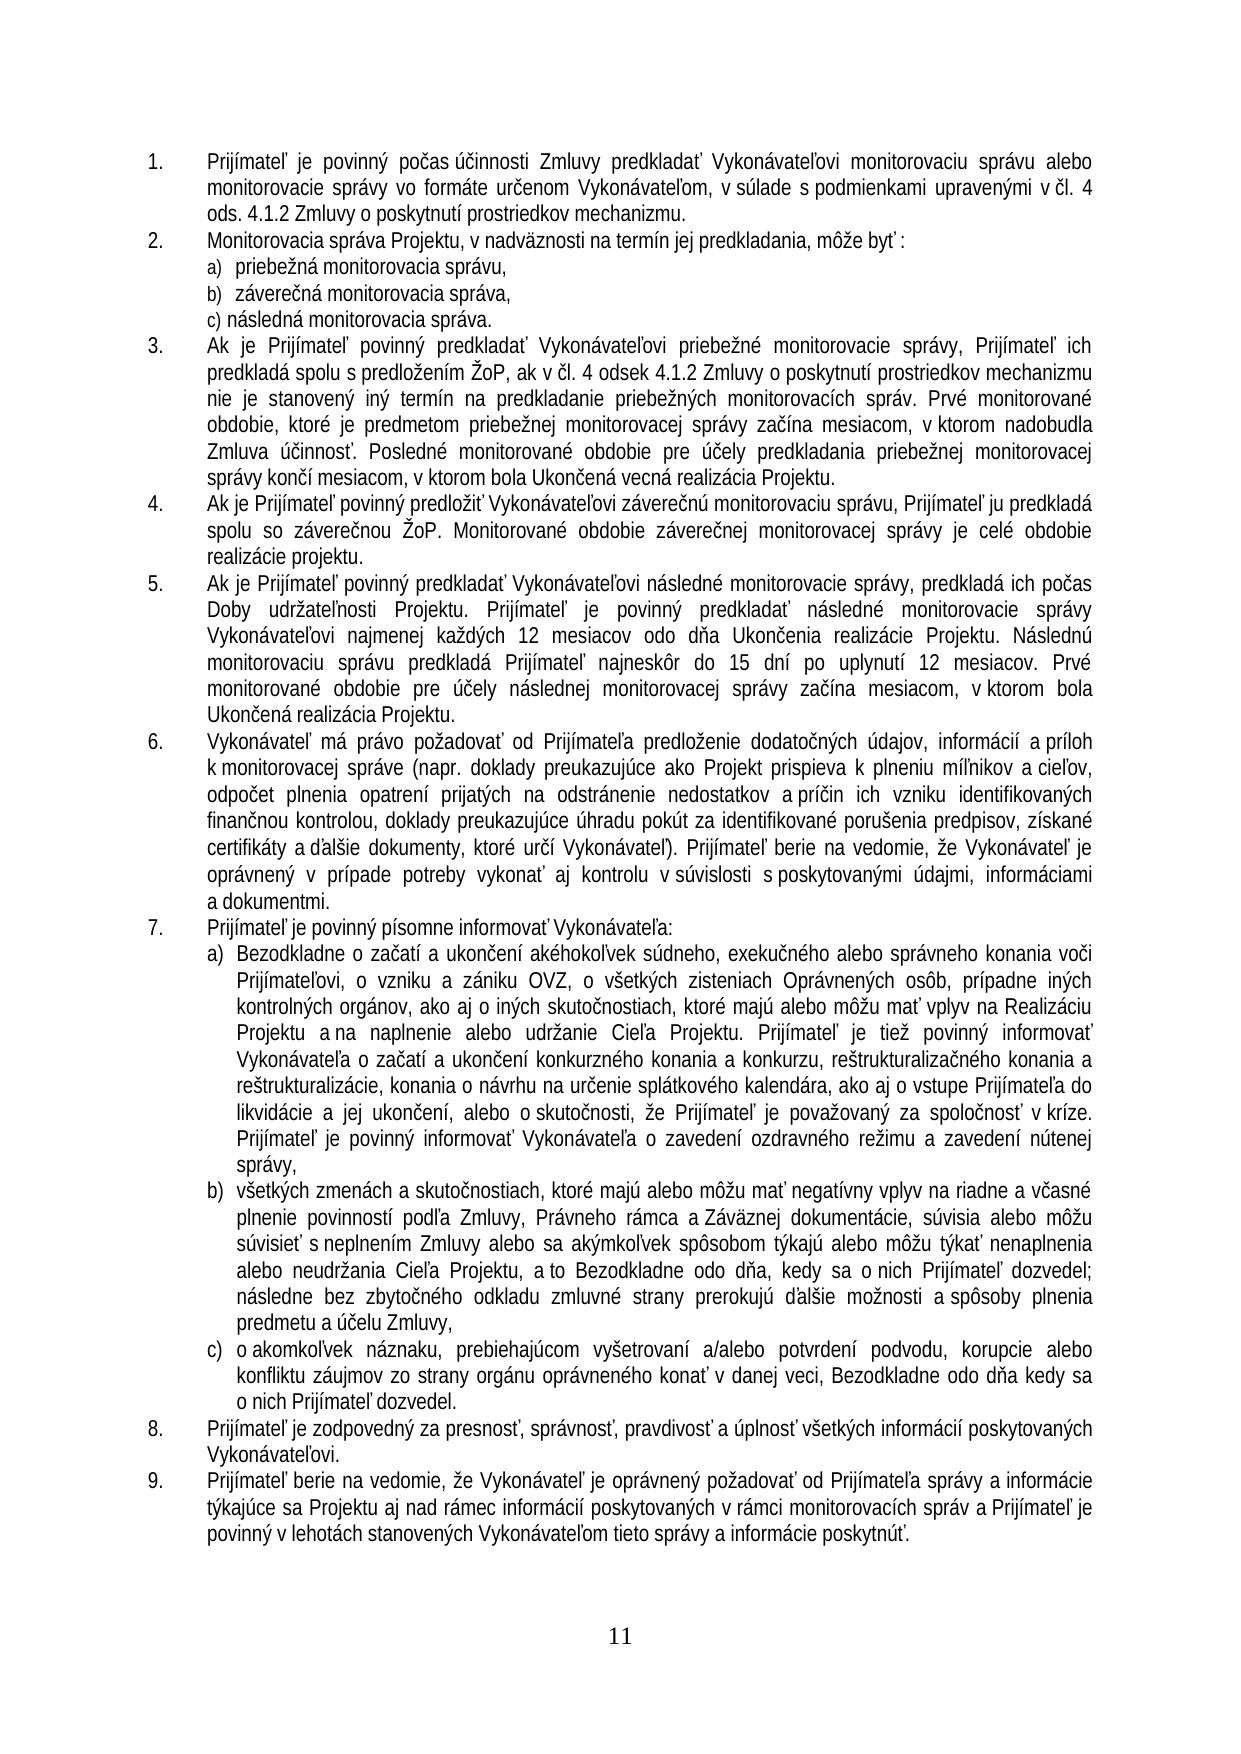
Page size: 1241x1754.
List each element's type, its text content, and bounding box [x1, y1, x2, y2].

list Prijímateľ je povinný počas účinnosti Zmluvy predkladať Vykonávateľovi monitorovaciu správu alebo monitorovacie správy vo formáte určenom Vykonávateľom, v súlade s podmienkami upravenými v čl. 4 ods. 4.1.2 Zmluvy o poskytnutí prostriedkov mechanizmu. [148, 148, 1092, 227]
list Monitorovacia správa Projektu, v nadväznosti na termín jej predkladania, môže byť : [148, 227, 1092, 253]
list Prijímateľ berie na vedomie, že Vykonávateľ je oprávnený požadovať od Prijímateľa správy a informácie týkajúce sa Projektu aj nad rámec informácií poskytovaných v rámci monitorovacích správ a Prijímateľ je povinný v lehotách stanovených Vykonávateľom tieto správy a informácie poskytnúť. [148, 1467, 1092, 1546]
list Ak je Prijímateľ povinný predkladať Vykonávateľovi následné monitorovacie správy, predkladá ich počas Doby udržateľnosti Projektu. Prijímateľ je povinný predkladať následné monitorovacie správy Vykonávateľovi najmenej každých 12 mesiacov odo dňa Ukončenia realizácie Projektu. Následnú monitorovaciu správu predkladá Prijímateľ najneskôr do 15 dní po uplynutí 12 mesiacov. Prvé monitorované obdobie pre účely následnej monitorovacej správy začína mesiacom, v ktorom bola Ukončená realizácia Projektu. [148, 570, 1092, 728]
list záverečná monitorovacia správa, [207, 279, 1092, 306]
list následná monitorovacia správa. [207, 306, 1092, 332]
list Ak je Prijímateľ povinný predložiť Vykonávateľovi záverečnú monitorovaciu správu, Prijímateľ ju predkladá spolu so záverečnou ŽoP. Monitorované obdobie záverečnej monitorovacej správy je celé obdobie realizácie projektu. [148, 490, 1092, 570]
list Prijímateľ je povinný písomne informovať Vykonávateľa: [148, 914, 1092, 940]
list všetkých zmenách a skutočnostiach, ktoré majú alebo môžu mať negatívny vplyv na riadne a včasné plnenie povinností podľa Zmluvy, Právneho rámca a Záväznej dokumentácie, súvisia alebo môžu súvisieť s neplnením Zmluvy alebo sa akýmkoľvek spôsobom týkajú alebo môžu týkať nenaplnenia alebo neudržania Cieľa Projektu, a to Bezodkladne odo dňa, kedy sa o nich Prijímateľ dozvedel; následne bez zbytočného odkladu zmluvné strany prerokujú ďalšie možnosti a spôsoby plnenia predmetu a účelu Zmluvy, [207, 1177, 1092, 1336]
list Vykonávateľ má právo požadovať od Prijímateľa predloženie dodatočných údajov, informácií a príloh k monitorovacej správe (napr. doklady preukazujúce ako Projekt prispieva k plneniu míľnikov a cieľov, odpočet plnenia opatrení prijatých na odstránenie nedostatkov a príčin ich vzniku identifikovaných finančnou kontrolou, doklady preukazujúce úhradu pokút za identifikované porušenia predpisov, získané certifikáty a ďalšie dokumenty, ktoré určí Vykonávateľ). Prijímateľ berie na vedomie, že Vykonávateľ je oprávnený v prípade potreby vykonať aj kontrolu v súvislosti s poskytovanými údajmi, informáciami a dokumentmi. [148, 728, 1092, 914]
list Bezodkladne o začatí a ukončení akéhokoľvek súdneho, exekučného alebo správneho konania voči Prijímateľovi, o vzniku a zániku OVZ, o všetkých zisteniach Oprávnených osôb, prípadne iných kontrolných orgánov, ako aj o iných skutočnostiach, ktoré majú alebo môžu mať vplyv na Realizáciu Projektu a na naplnenie alebo udržanie Cieľa Projektu. Prijímateľ je tiež povinný informovať Vykonávateľa o začatí a ukončení konkurzného konania a konkurzu, reštrukturalizačného konania a reštrukturalizácie, konania o návrhu na určenie splátkového kalendára, ako aj o vstupe Prijímateľa do likvidácie a jej ukončení, alebo o skutočnosti, že Prijímateľ je považovaný za spoločnosť v kríze. Prijímateľ je povinný informovať Vykonávateľa o zavedení ozdravného režimu a zavedení nútenej správy, [207, 940, 1092, 1177]
list o akomkoľvek náznaku, prebiehajúcom vyšetrovaní a/alebo potvrdení podvodu, korupcie alebo konfliktu záujmov zo strany orgánu oprávneného konať v danej veci, Bezodkladne odo dňa kedy sa o nich Prijímateľ dozvedel. [207, 1336, 1092, 1415]
list priebežná monitorovacia správu, [207, 253, 1092, 279]
list Ak je Prijímateľ povinný predkladať Vykonávateľovi priebežné monitorovacie správy, Prijímateľ ich predkladá spolu s predložením ŽoP, ak v čl. 4 odsek 4.1.2 Zmluvy o poskytnutí prostriedkov mechanizmu nie je stanovený iný termín na predkladanie priebežných monitorovacích správ. Prvé monitorované obdobie, ktoré je predmetom priebežnej monitorovacej správy začína mesiacom, v ktorom nadobudla Zmluva účinnosť. Posledné monitorované obdobie pre účely predkladania priebežnej monitorovacej správy končí mesiacom, v ktorom bola Ukončená vecná realizácia Projektu. [148, 332, 1092, 490]
list Prijímateľ je zodpovedný za presnosť, správnosť, pravdivosť a úplnosť všetkých informácií poskytovaných Vykonávateľovi. [148, 1415, 1092, 1467]
